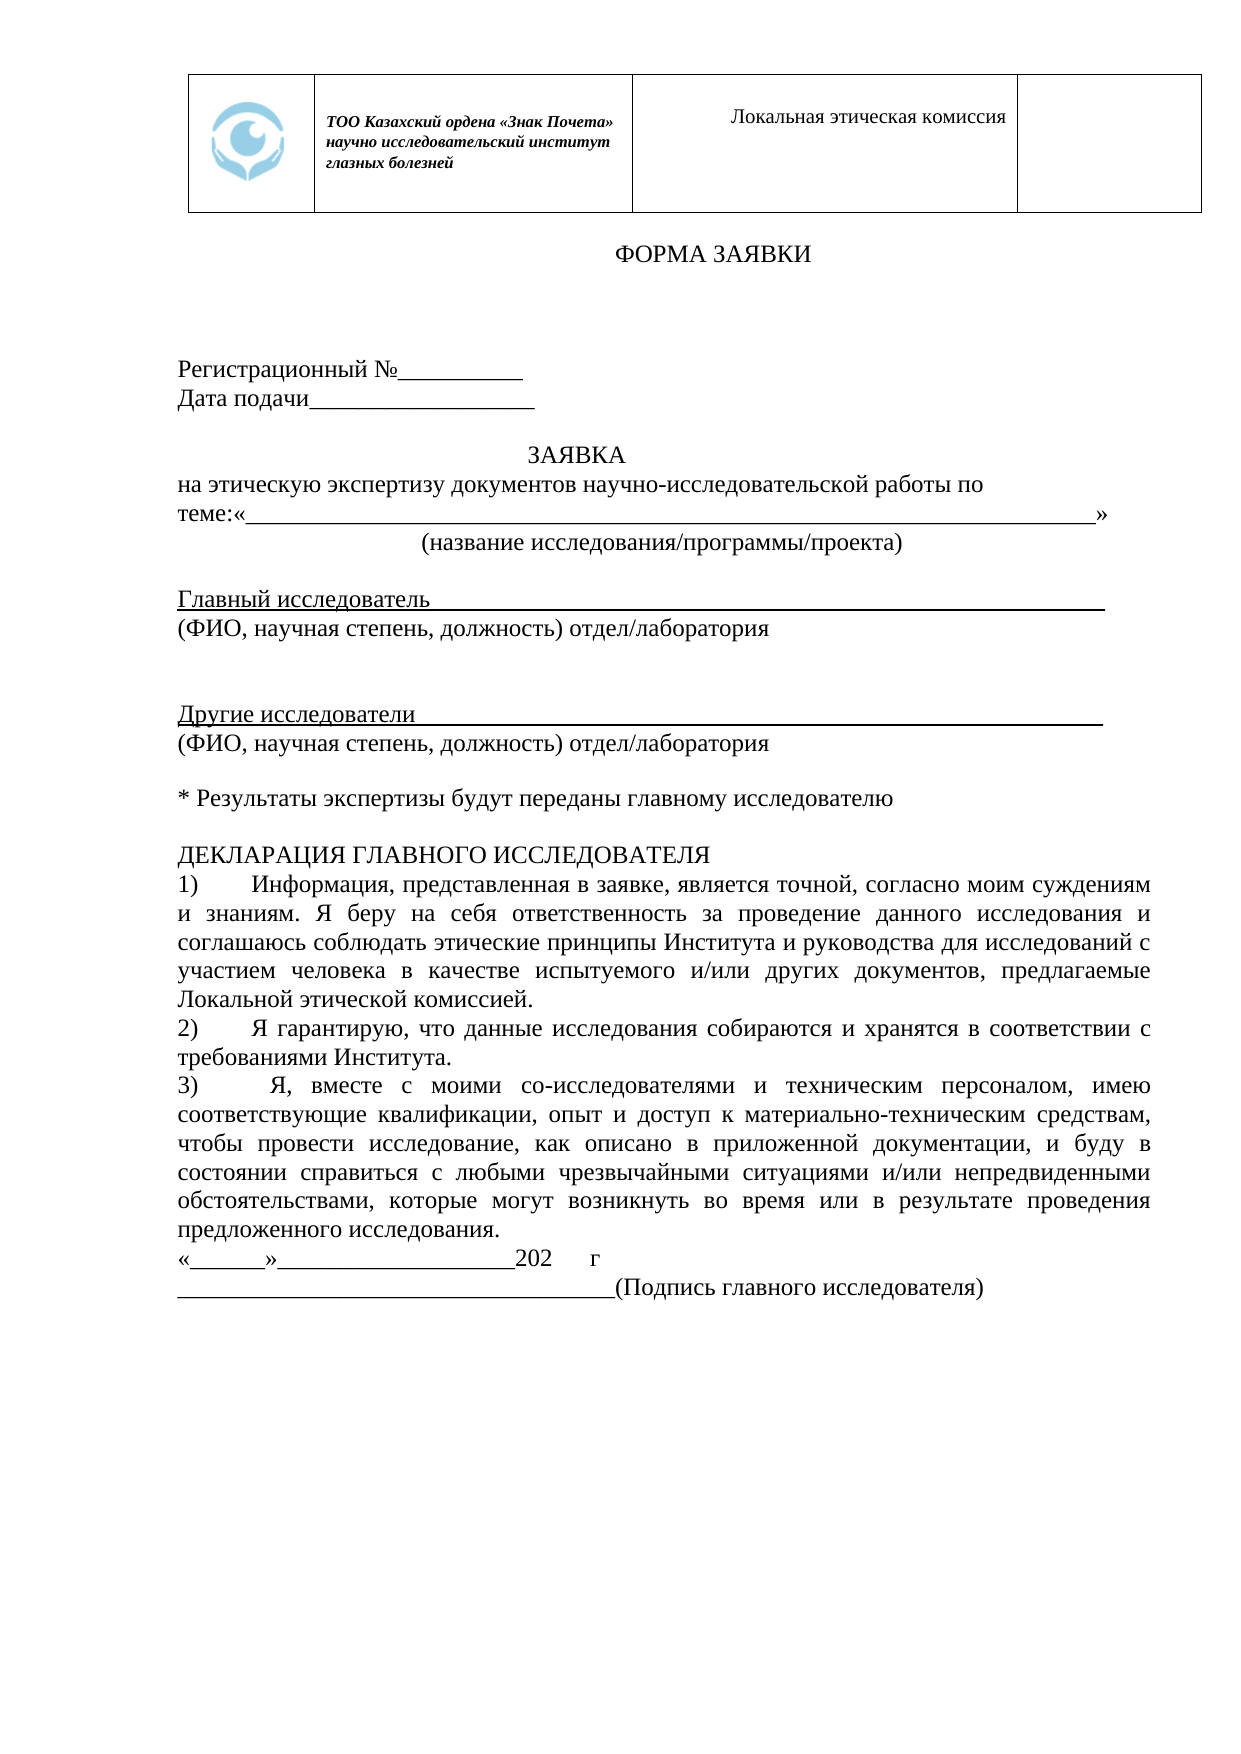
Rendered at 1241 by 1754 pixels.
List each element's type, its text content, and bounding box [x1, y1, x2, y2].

text Главный исcледователь______________________________________________________ [177, 584, 1152, 613]
text на этическую экспертизу документов научно-исследовательской работы по теме:«____________________________________________________________________» [177, 469, 1152, 527]
text ДЕКЛАРАЦИЯ ГЛАВНОГО ИССЛЕДОВАТЕЛЯ [177, 841, 1152, 869]
text 3) Я, вместе с моими co-исследователями и техническим персоналом, имею соответствующие квалификации, опыт и доступ к материально-техническим средствам, чтобы провести исследование, как описано в приложенной документации, и буду в состоянии справиться с любыми чрезвычайными ситуациями и/или непредвиденными обстоятельствами, которые могут возникнуть во время или в результате проведения предложенного исследования. [177, 1071, 1152, 1243]
text (название исследования/программы/проекта) [177, 527, 1152, 556]
text (ФИО, научная степень, должность) отдел/лаборатория [177, 613, 1152, 642]
text * Результаты экспертизы будут переданы главному исследователю [177, 783, 1152, 812]
text Дата подачи__________________ [177, 383, 1152, 412]
picture [211, 102, 287, 181]
text ___________________________________(Подпись главного исследователя) [177, 1272, 1152, 1301]
text 1) Информация, представленная в заявке, является точной, согласно моим суждениям и знаниям. Я беру на себя ответственность за проведение данного исследования и соглашаюсь соблюдать этические принципы Института и руководства для исследований с участием человека в качестве испытуемого и/или других документов, предлагаемые Локальной этической комиссией. [177, 869, 1152, 1013]
text 2) Я гарантирую, что данные исследования собираются и хранятся в соответствии с требованиями Института. [177, 1013, 1152, 1071]
text ЗАЯВКА [177, 441, 1152, 469]
text Другие исследователи_______________________________________________________ [177, 699, 1152, 728]
text (ФИО, научная степень, должность) отдел/лаборатория [177, 728, 1152, 757]
text Регистрационный №__________ [177, 354, 1152, 383]
text «______»___________________202 г [177, 1243, 1152, 1272]
text ФОРМА ЗАЯВКИ [177, 239, 1152, 268]
